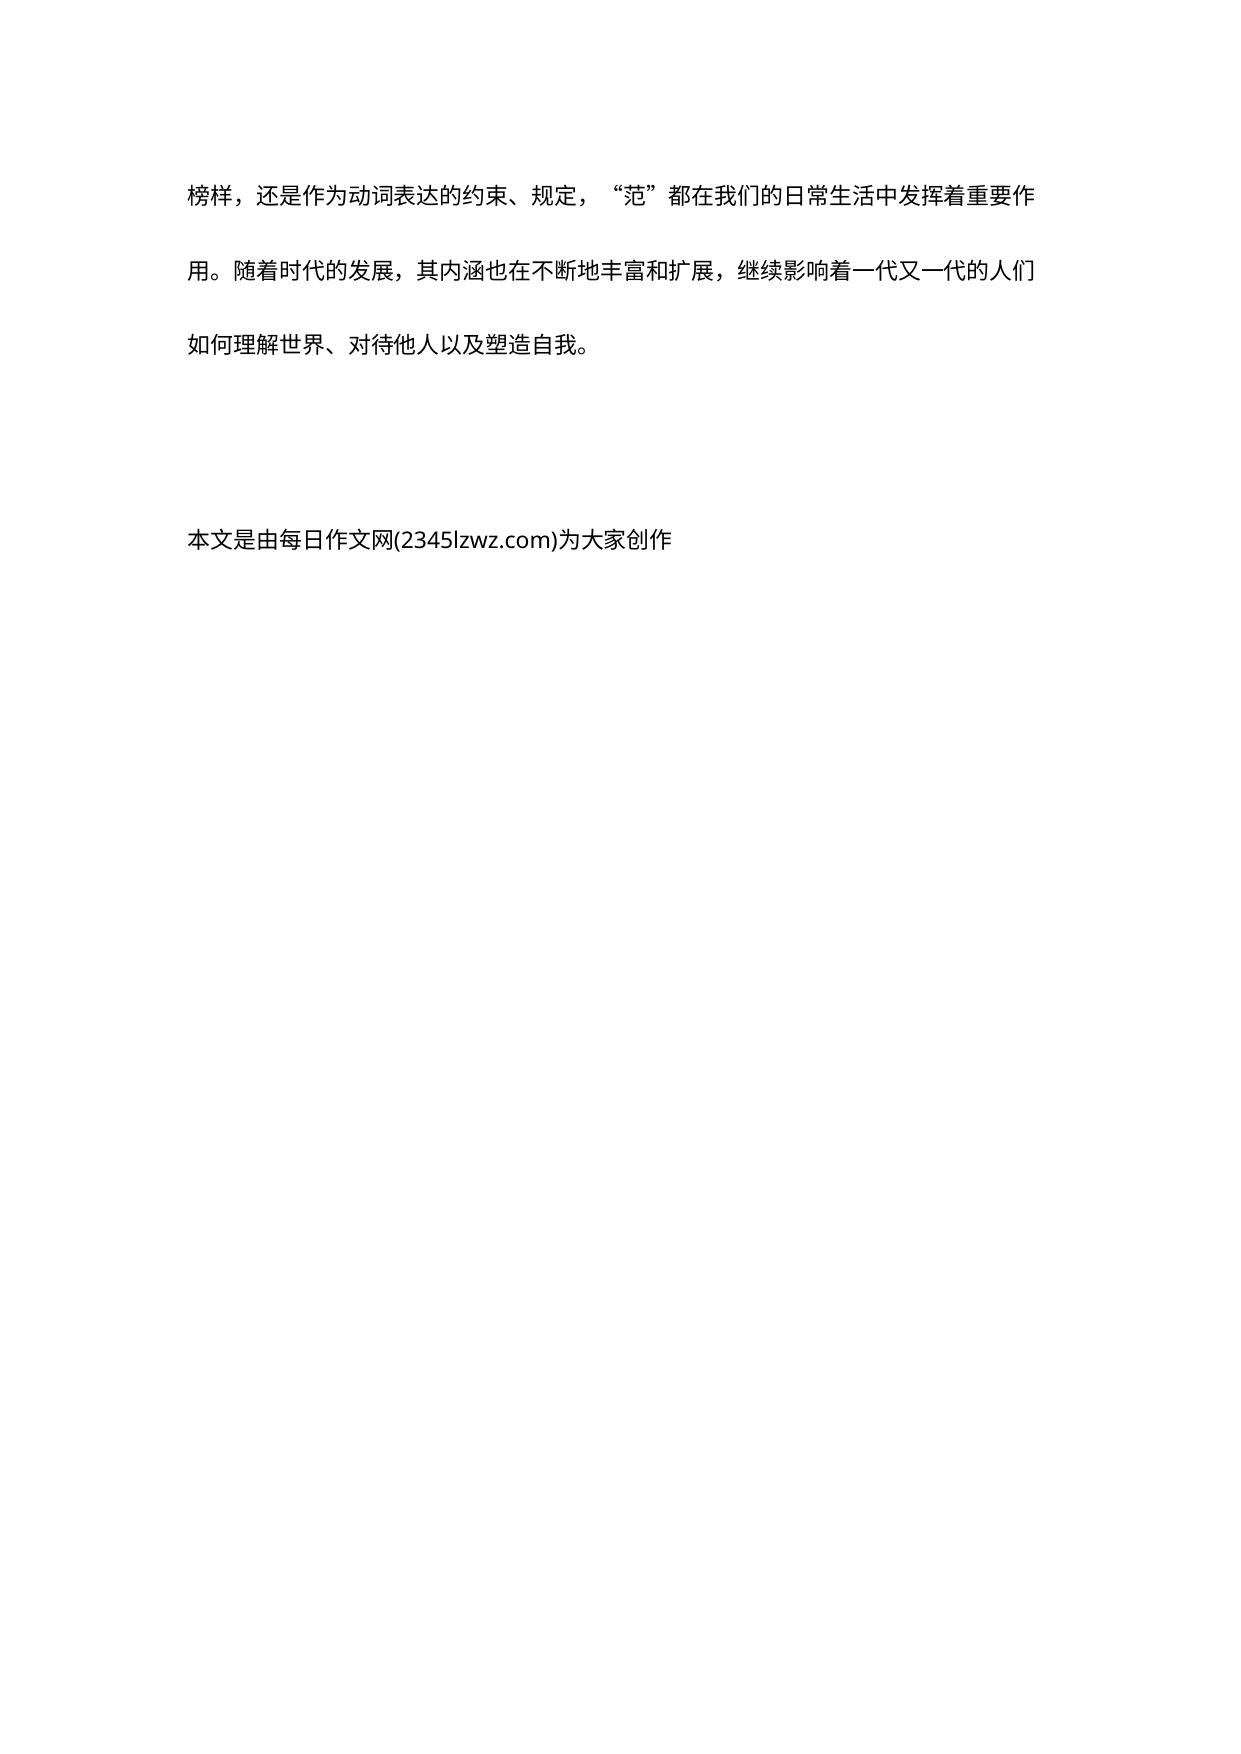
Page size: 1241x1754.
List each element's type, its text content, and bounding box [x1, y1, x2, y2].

text 本文是由每日作文网(2345lzwz.com)为大家创作 [187, 506, 1053, 571]
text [187, 162, 1053, 376]
